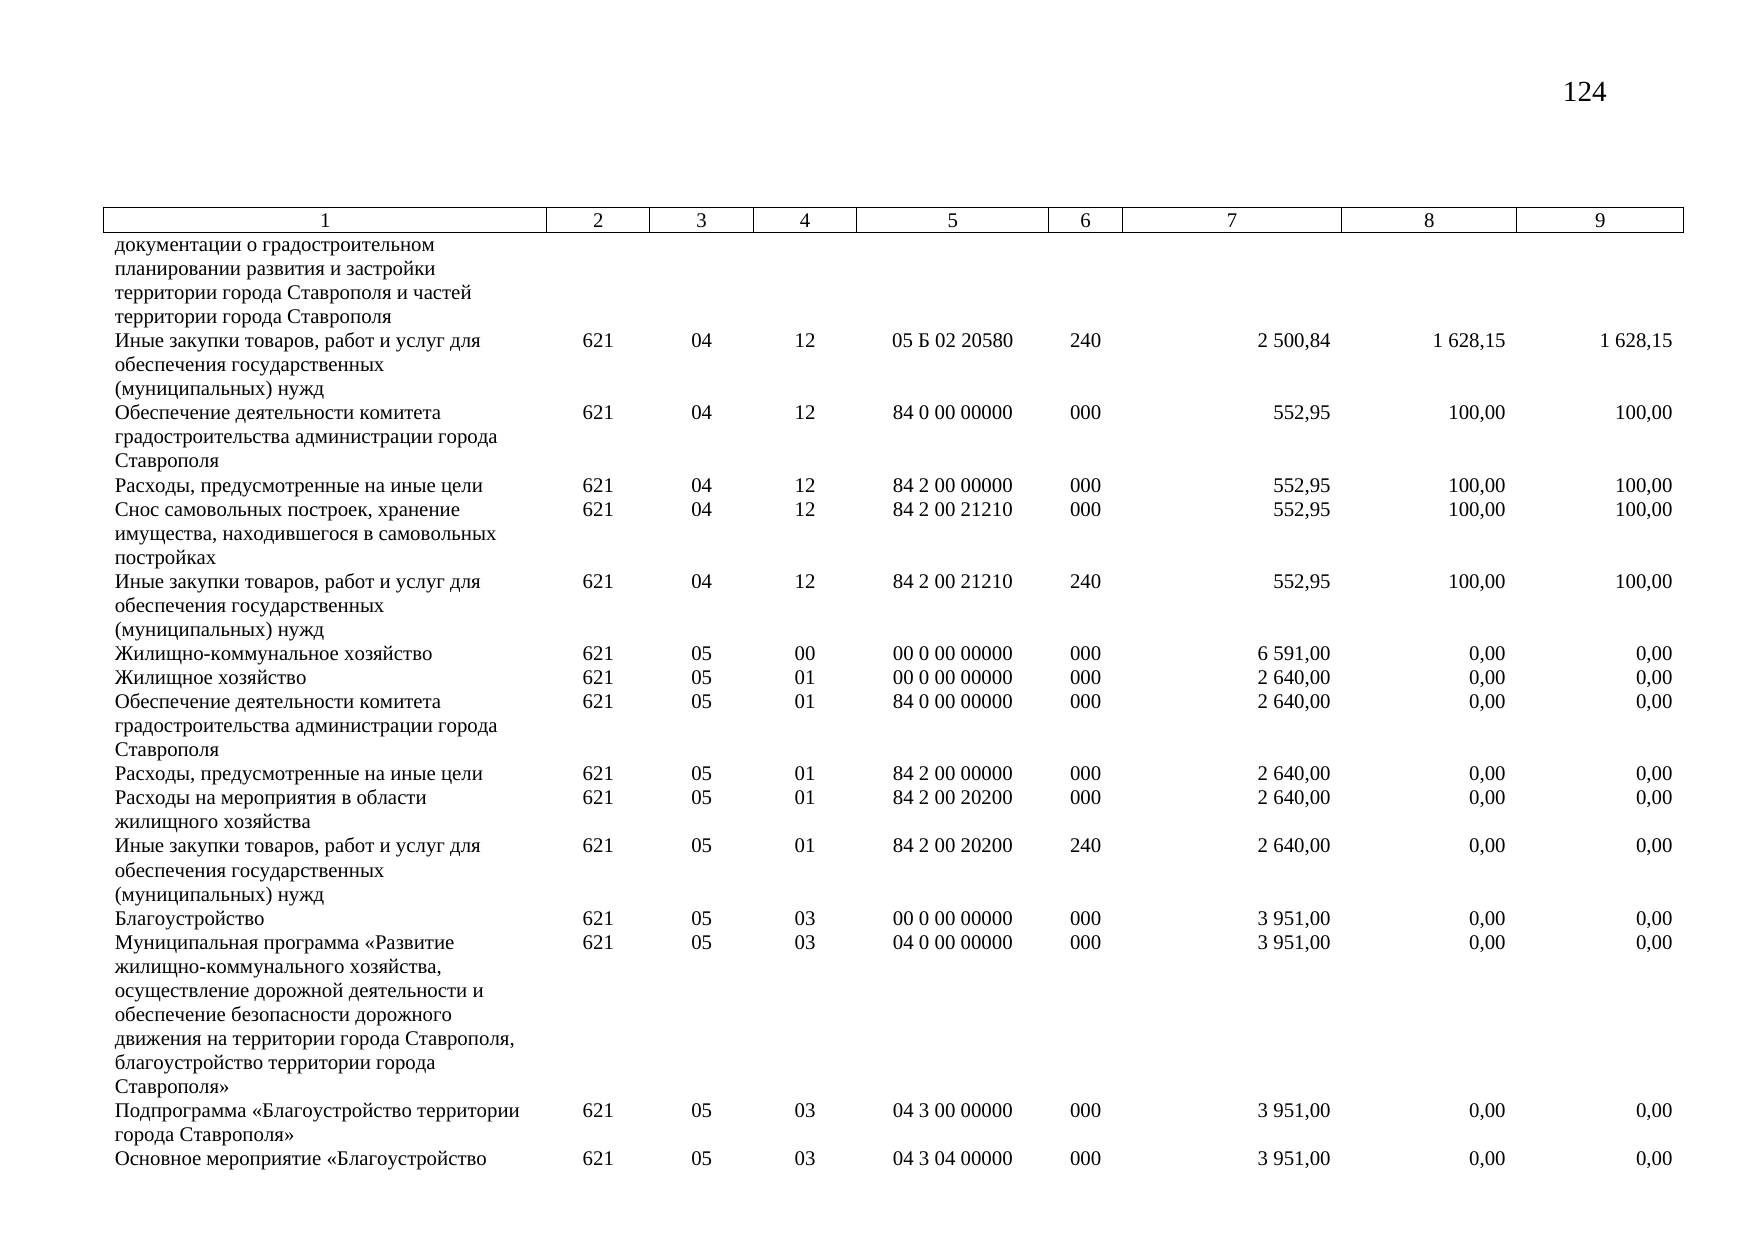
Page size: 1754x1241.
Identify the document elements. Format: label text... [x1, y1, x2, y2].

table_header 1 [104, 208, 546, 232]
table_header 3 [650, 208, 753, 232]
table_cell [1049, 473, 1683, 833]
table_header 9 [1517, 208, 1683, 232]
table_header 6 [1049, 208, 1122, 232]
table_header 4 [754, 208, 856, 232]
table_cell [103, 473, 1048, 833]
table_header 2 [547, 208, 649, 232]
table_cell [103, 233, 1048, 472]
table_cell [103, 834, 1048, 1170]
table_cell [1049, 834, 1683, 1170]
table_header 5 [857, 208, 1048, 232]
table_header 8 [1342, 208, 1516, 232]
table_header 7 [1123, 208, 1341, 232]
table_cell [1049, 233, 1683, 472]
